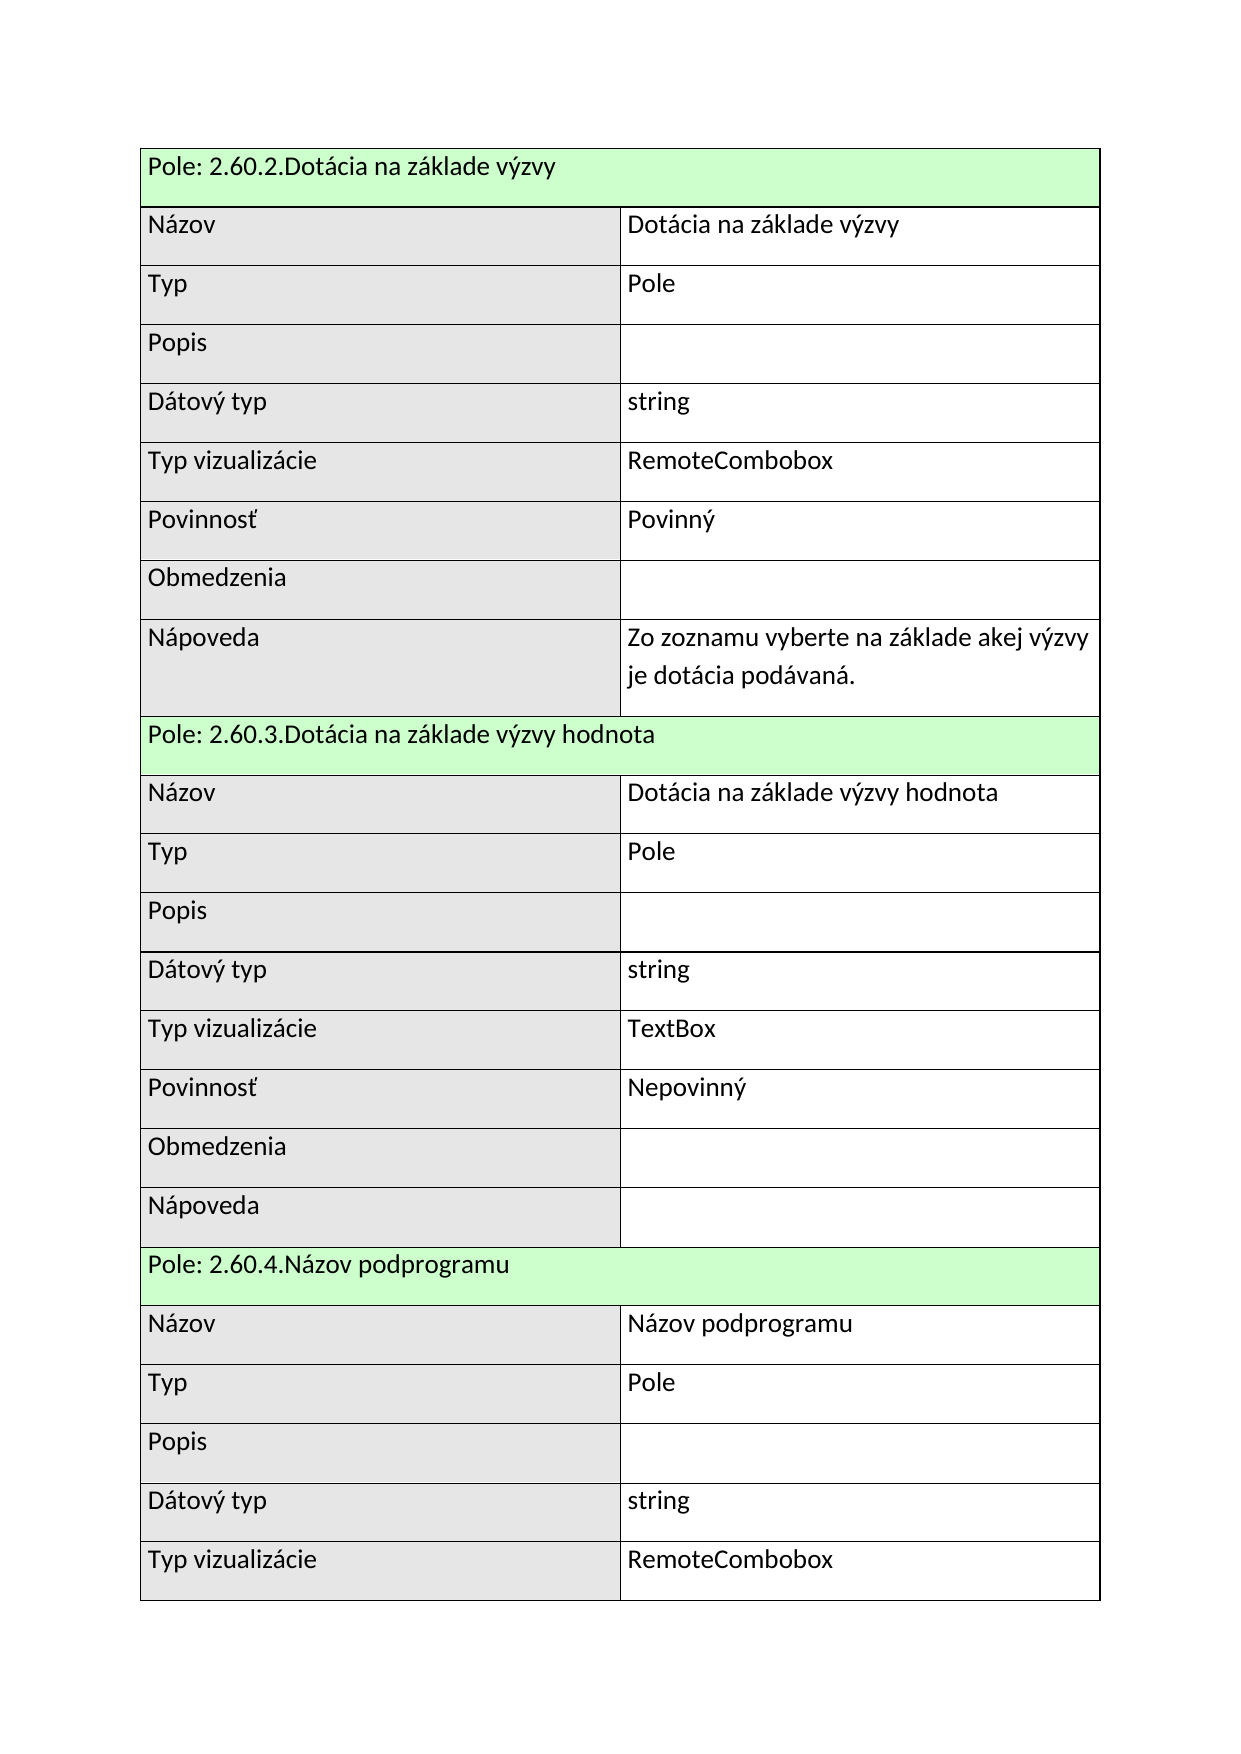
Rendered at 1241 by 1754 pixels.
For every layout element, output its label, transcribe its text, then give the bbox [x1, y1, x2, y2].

table_cell Pole: 2.60.2.Dotácia na základe výzvy [141, 149, 1099, 206]
table_cell Popis [141, 1424, 620, 1482]
table_cell Názov podprogramu [621, 1306, 1099, 1364]
table_cell [621, 561, 1099, 619]
table_cell RemoteCombobox [621, 1542, 1099, 1600]
table_cell Názov [141, 776, 620, 833]
table_cell Typ [141, 1365, 620, 1423]
table_cell Povinnosť [141, 502, 620, 559]
table_cell Dátový typ [141, 1484, 620, 1541]
table_cell Dátový typ [141, 953, 620, 1010]
table_cell Obmedzenia [141, 1129, 620, 1187]
table_cell TextBox [621, 1011, 1099, 1069]
table_cell [621, 1424, 1099, 1482]
table_cell string [621, 953, 1099, 1010]
table_cell Typ [141, 834, 620, 892]
table_cell Typ [141, 266, 620, 324]
table_cell [621, 1188, 1099, 1247]
table_cell Názov [141, 1306, 620, 1364]
table_cell Popis [141, 325, 620, 383]
table_cell Povinný [621, 502, 1099, 559]
table_cell Typ vizualizácie [141, 1011, 620, 1069]
table_cell Pole: 2.60.3.Dotácia na základe výzvy hodnota [141, 717, 1099, 774]
table_cell Nápoveda [141, 1188, 620, 1247]
table_cell Typ vizualizácie [141, 443, 620, 501]
table_cell string [621, 384, 1099, 442]
table_cell RemoteCombobox [621, 443, 1099, 501]
table_cell Pole [621, 266, 1099, 324]
table_cell Dátový typ [141, 384, 620, 442]
table_cell [621, 325, 1099, 383]
table_cell Popis [141, 893, 620, 951]
table_cell Nápoveda [141, 620, 620, 716]
table_cell Nepovinný [621, 1070, 1099, 1128]
table_cell [621, 893, 1099, 951]
table_cell Typ vizualizácie [141, 1542, 620, 1600]
table_cell string [621, 1484, 1099, 1541]
table_cell Pole [621, 1365, 1099, 1423]
table_cell Zo zoznamu vyberte na základe akej výzvy je dotácia podávaná. [621, 620, 1099, 716]
table_cell Názov [141, 208, 620, 265]
table_cell [621, 1129, 1099, 1187]
table_cell Dotácia na základe výzvy [621, 208, 1099, 265]
table_cell Pole [621, 834, 1099, 892]
table_cell Pole: 2.60.4.Názov podprogramu [141, 1248, 1099, 1305]
table_cell Obmedzenia [141, 561, 620, 619]
table_cell Povinnosť [141, 1070, 620, 1128]
table_cell Dotácia na základe výzvy hodnota [621, 776, 1099, 833]
